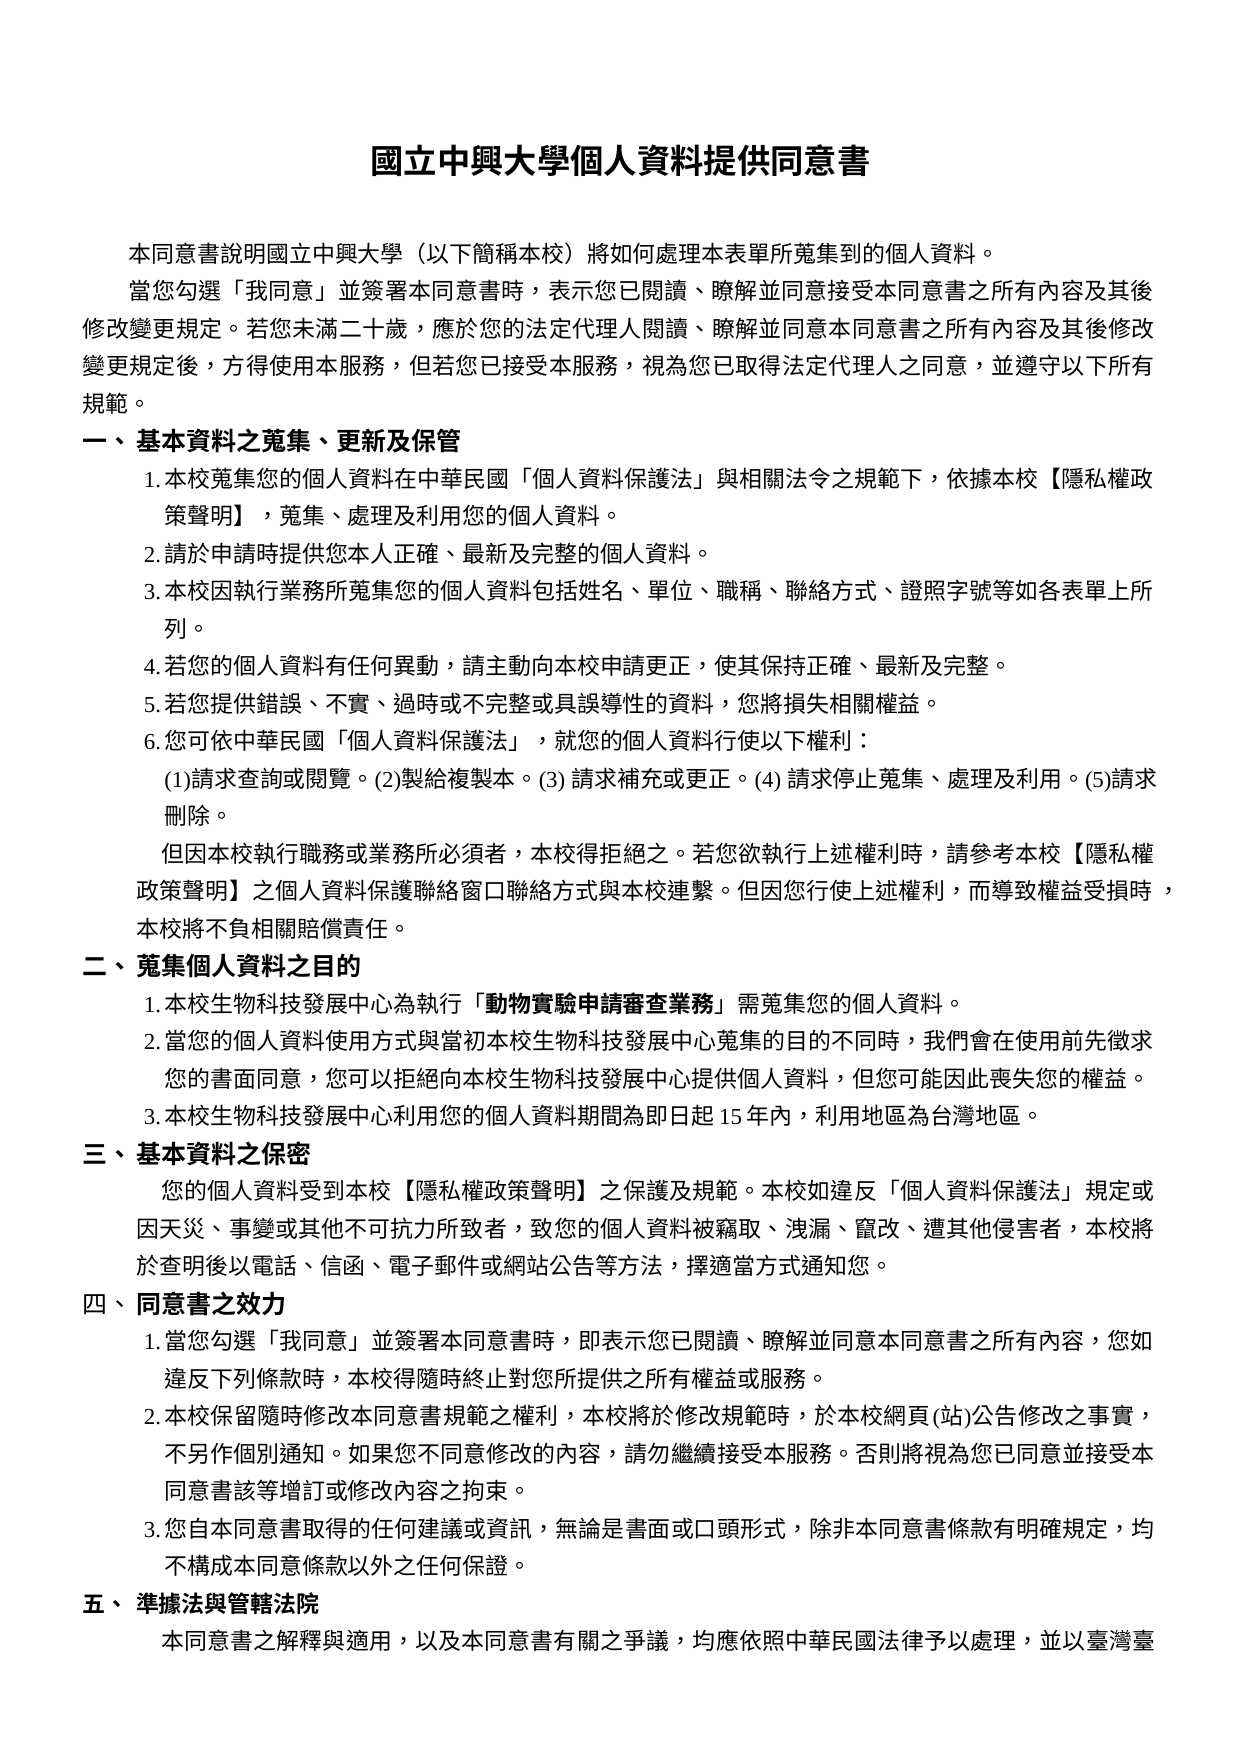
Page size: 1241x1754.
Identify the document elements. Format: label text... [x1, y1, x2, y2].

list 請於申請時提供您本人正確、最新及完整的個人資料。 [144, 533, 1157, 571]
list 若您提供錯誤、不實、過時或不完整或具誤導性的資料，您將損失相關權益。 [144, 683, 1157, 721]
list 當您勾選「我同意」並簽署本同意書時，即表示您已閱讀、瞭解並同意本同意書之所有內容，您如違反下列條款時，本校得隨時終止對您所提供之所有權益或服務。 [144, 1321, 1157, 1396]
text 但因本校執行職務或業務所必須者，本校得拒絕之。若您欲執行上述權利時，請參考本校【隱私權政策聲明】之個人資料保護聯絡窗口聯絡方式與本校連繫。但因您行使上述權利，而導致權益受損時，本校將不負相關賠償責任。 [136, 833, 1157, 946]
text 國立中興大學個人資料提供同意書 [83, 121, 1157, 196]
list 本校生物科技發展中心為執行「動物實驗申請審查業務」需蒐集您的個人資料。 [144, 983, 1157, 1021]
list 本校保留隨時修改本同意書規範之權利，本校將於修改規範時，於本校網頁(站)公告修改之事實，不另作個別通知。如果您不同意修改的內容，請勿繼續接受本服務。否則將視為您已同意並接受本同意書該等增訂或修改內容之拘束。 [144, 1396, 1157, 1508]
list 蒐集個人資料之目的 [83, 946, 1157, 983]
text 本同意書說明國立中興大學（以下簡稱本校）將如何處理本表單所蒐集到的個人資料。 [83, 233, 1157, 271]
list 本校生物科技發展中心利用您的個人資料期間為即日起15年內，利用地區為台灣地區。 [144, 1096, 1157, 1133]
text (1)請求查詢或閱覽。(2)製給複製本。(3) 請求補充或更正。(4) 請求停止蒐集、處理及利用。(5)請求刪除。 [164, 758, 1157, 833]
list 本校蒐集您的個人資料在中華民國「個人資料保護法」與相關法令之規範下，依據本校【隱私權政策聲明】，蒐集、處理及利用您的個人資料。 [144, 458, 1157, 533]
list 您自本同意書取得的任何建議或資訊，無論是書面或口頭形式，除非本同意書條款有明確規定，均不構成本同意條款以外之任何保證。 [144, 1508, 1157, 1583]
list 本校因執行業務所蒐集您的個人資料包括姓名、單位、職稱、聯絡方式、證照字號等如各表單上所列。 [144, 571, 1157, 646]
list 若您的個人資料有任何異動，請主動向本校申請更正，使其保持正確、最新及完整。 [144, 646, 1157, 683]
list 您可依中華民國「個人資料保護法」，就您的個人資料行使以下權利： [144, 721, 1157, 758]
text 當您勾選「我同意」並簽署本同意書時，表示您已閱讀、瞭解並同意接受本同意書之所有內容及其後修改變更規定。若您未滿二十歲，應於您的法定代理人閱讀、瞭解並同意本同意書之所有內容及其後修改變更規定後，方得使用本服務，但若您已接受本服務，視為您已取得法定代理人之同意，並遵守以下所有規範。 [83, 271, 1157, 421]
list 基本資料之蒐集、更新及保管 [83, 421, 1157, 458]
list 當您的個人資料使用方式與當初本校生物科技發展中心蒐集的目的不同時，我們會在使用前先徵求您的書面同意，您可以拒絕向本校生物科技發展中心提供個人資料，但您可能因此喪失您的權益。 [144, 1021, 1157, 1096]
list 同意書之效力 [83, 1283, 1157, 1321]
list 基本資料之保密 [83, 1133, 1157, 1171]
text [136, 1621, 1157, 1658]
list 準據法與管轄法院 [83, 1583, 1157, 1621]
text 您的個人資料受到本校【隱私權政策聲明】之保護及規範。本校如違反「個人資料保護法」規定或因天災、事變或其他不可抗力所致者，致您的個人資料被竊取、洩漏、竄改、遭其他侵害者，本校將於查明後以電話、信函、電子郵件或網站公告等方法，擇適當方式通知您。 [136, 1171, 1157, 1283]
